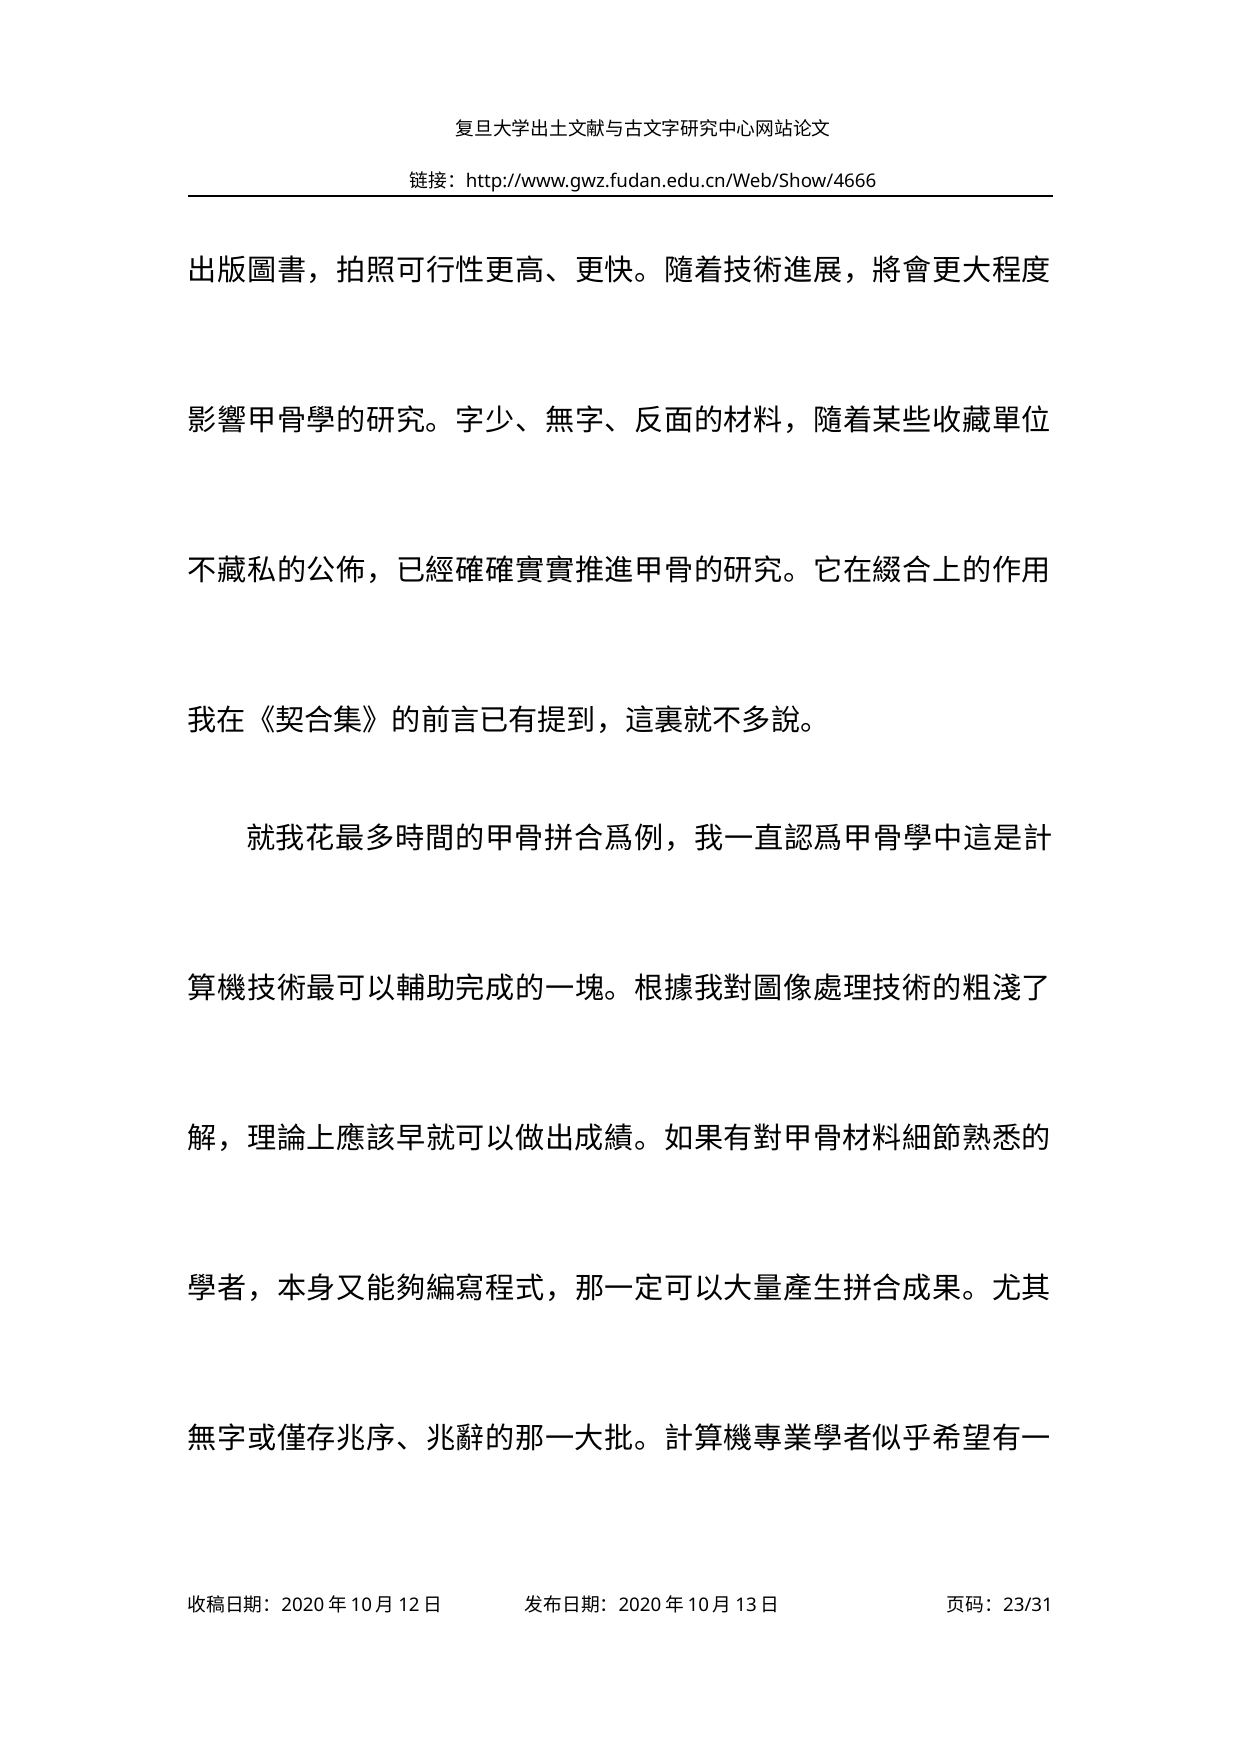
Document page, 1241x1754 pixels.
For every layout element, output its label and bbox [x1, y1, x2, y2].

text [187, 231, 1053, 756]
text [187, 798, 1053, 1473]
